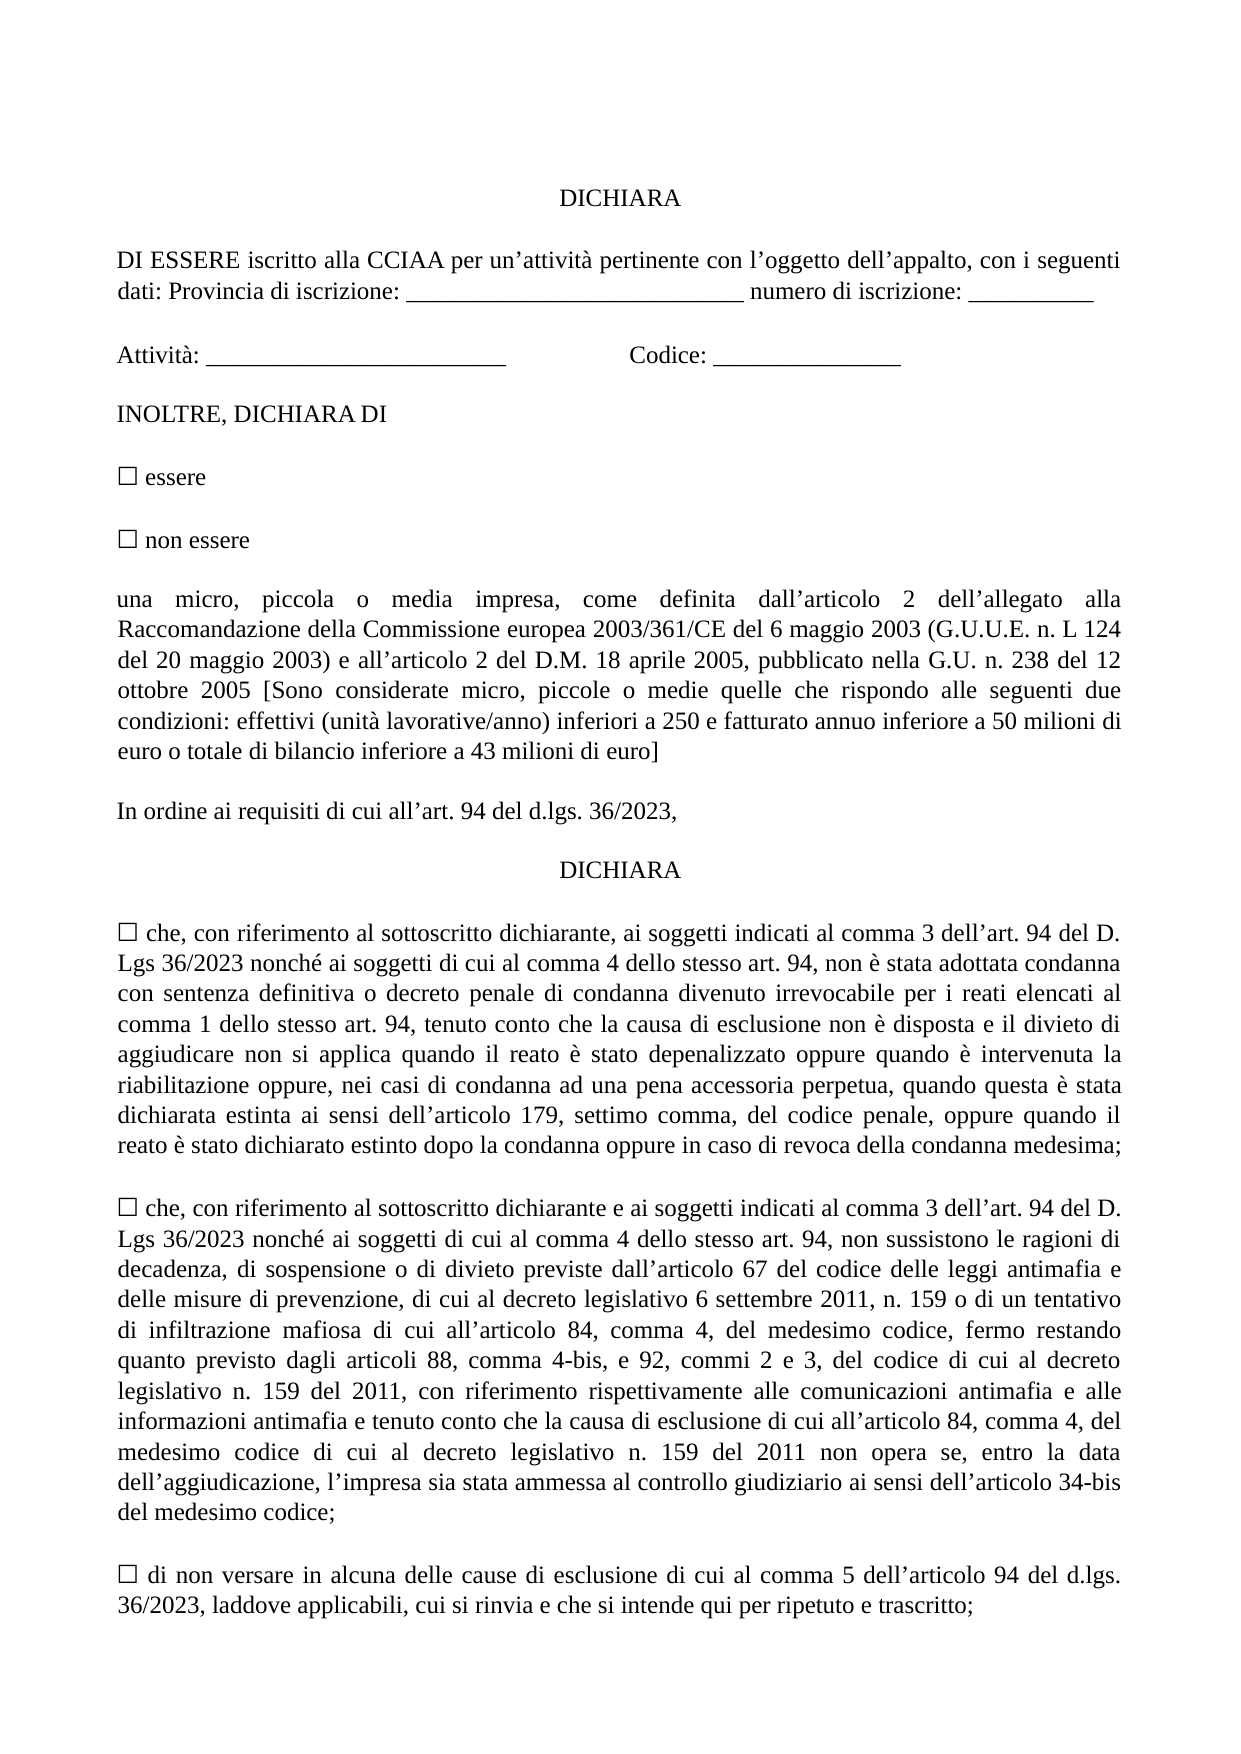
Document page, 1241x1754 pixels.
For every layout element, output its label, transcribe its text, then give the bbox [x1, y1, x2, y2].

subtitle DICHIARA [118, 183, 1122, 212]
text Attività: ________________________ Codice: _______________ [116, 340, 1122, 368]
text DI ESSERE iscritto alla CCIAA per un’attività pertinente con l’oggetto dell’appalto, con i seguenti dati: Provincia di iscrizione: ___________________________ numero di iscrizione: __________ [116, 246, 1122, 305]
text ☐ di non versare in alcuna delle cause di esclusione di cui al comma 5 dell’articolo 94 del d.lgs. 36/2023, laddove applicabili, cui si rinvia e che si intende qui per ripetuto e trascritto; [116, 1560, 1122, 1619]
text In ordine ai requisiti di cui all’art. 94 del d.lgs. 36/2023, [116, 796, 1122, 824]
text ☐ essere [116, 462, 1122, 491]
text ☐ non essere [116, 525, 1122, 553]
subtitle DICHIARA [118, 855, 1122, 883]
text una micro, piccola o media impresa, come definita dall’articolo 2 dell’allegato alla Raccomandazione della Commissione europea 2003/361/CE del 6 maggio 2003 (G.U.U.E. n. L 124 del 20 maggio 2003) e all’articolo 2 del D.M. 18 aprile 2005, pubblicato nella G.U. n. 238 del 12 ottobre 2005 [Sono considerate micro, piccole o medie quelle che rispondo alle seguenti due condizioni: effettivi (unità lavorative/anno) inferiori a 250 e fatturato annuo inferiore a 50 milioni di euro o totale di bilancio inferiore a 43 milioni di euro] [116, 584, 1122, 765]
text ☐ che, con riferimento al sottoscritto dichiarante, ai soggetti indicati al comma 3 dell’art. 94 del D. Lgs 36/2023 nonché ai soggetti di cui al comma 4 dello stesso art. 94, non è stata adottata condanna con sentenza definitiva o decreto penale di condanna divenuto irrevocabile per i reati elencati al comma 1 dello stesso art. 94, tenuto conto che la causa di esclusione non è disposta e il divieto di aggiudicare non si applica quando il reato è stato depenalizzato oppure quando è intervenuta la riabilitazione oppure, nei casi di condanna ad una pena accessoria perpetua, quando questa è stata dichiarata estinta ai sensi dell’articolo 179, settimo comma, del codice penale, oppure quando il reato è stato dichiarato estinto dopo la condanna oppure in caso di revoca della condanna medesima; [116, 918, 1122, 1159]
text ☐ che, con riferimento al sottoscritto dichiarante e ai soggetti indicati al comma 3 dell’art. 94 del D. Lgs 36/2023 nonché ai soggetti di cui al comma 4 dello stesso art. 94, non sussistono le ragioni di decadenza, di sospensione o di divieto previste dall’articolo 67 del codice delle leggi antimafia e delle misure di prevenzione, di cui al decreto legislativo 6 settembre 2011, n. 159 o di un tentativo di infiltrazione mafiosa di cui all’articolo 84, comma 4, del medesimo codice, fermo restando quanto previsto dagli articoli 88, comma 4-bis, e 92, commi 2 e 3, del codice di cui al decreto legislativo n. 159 del 2011, con riferimento rispettivamente alle comunicazioni antimafia e alle informazioni antimafia e tenuto conto che la causa di esclusione di cui all’articolo 84, comma 4, del medesimo codice di cui al decreto legislativo n. 159 del 2011 non opera se, entro la data dell’aggiudicazione, l’impresa sia stata ammessa al controllo giudiziario ai sensi dell’articolo 34-bis del medesimo codice; [116, 1193, 1122, 1526]
text INOLTRE, DICHIARA DI [116, 399, 794, 428]
